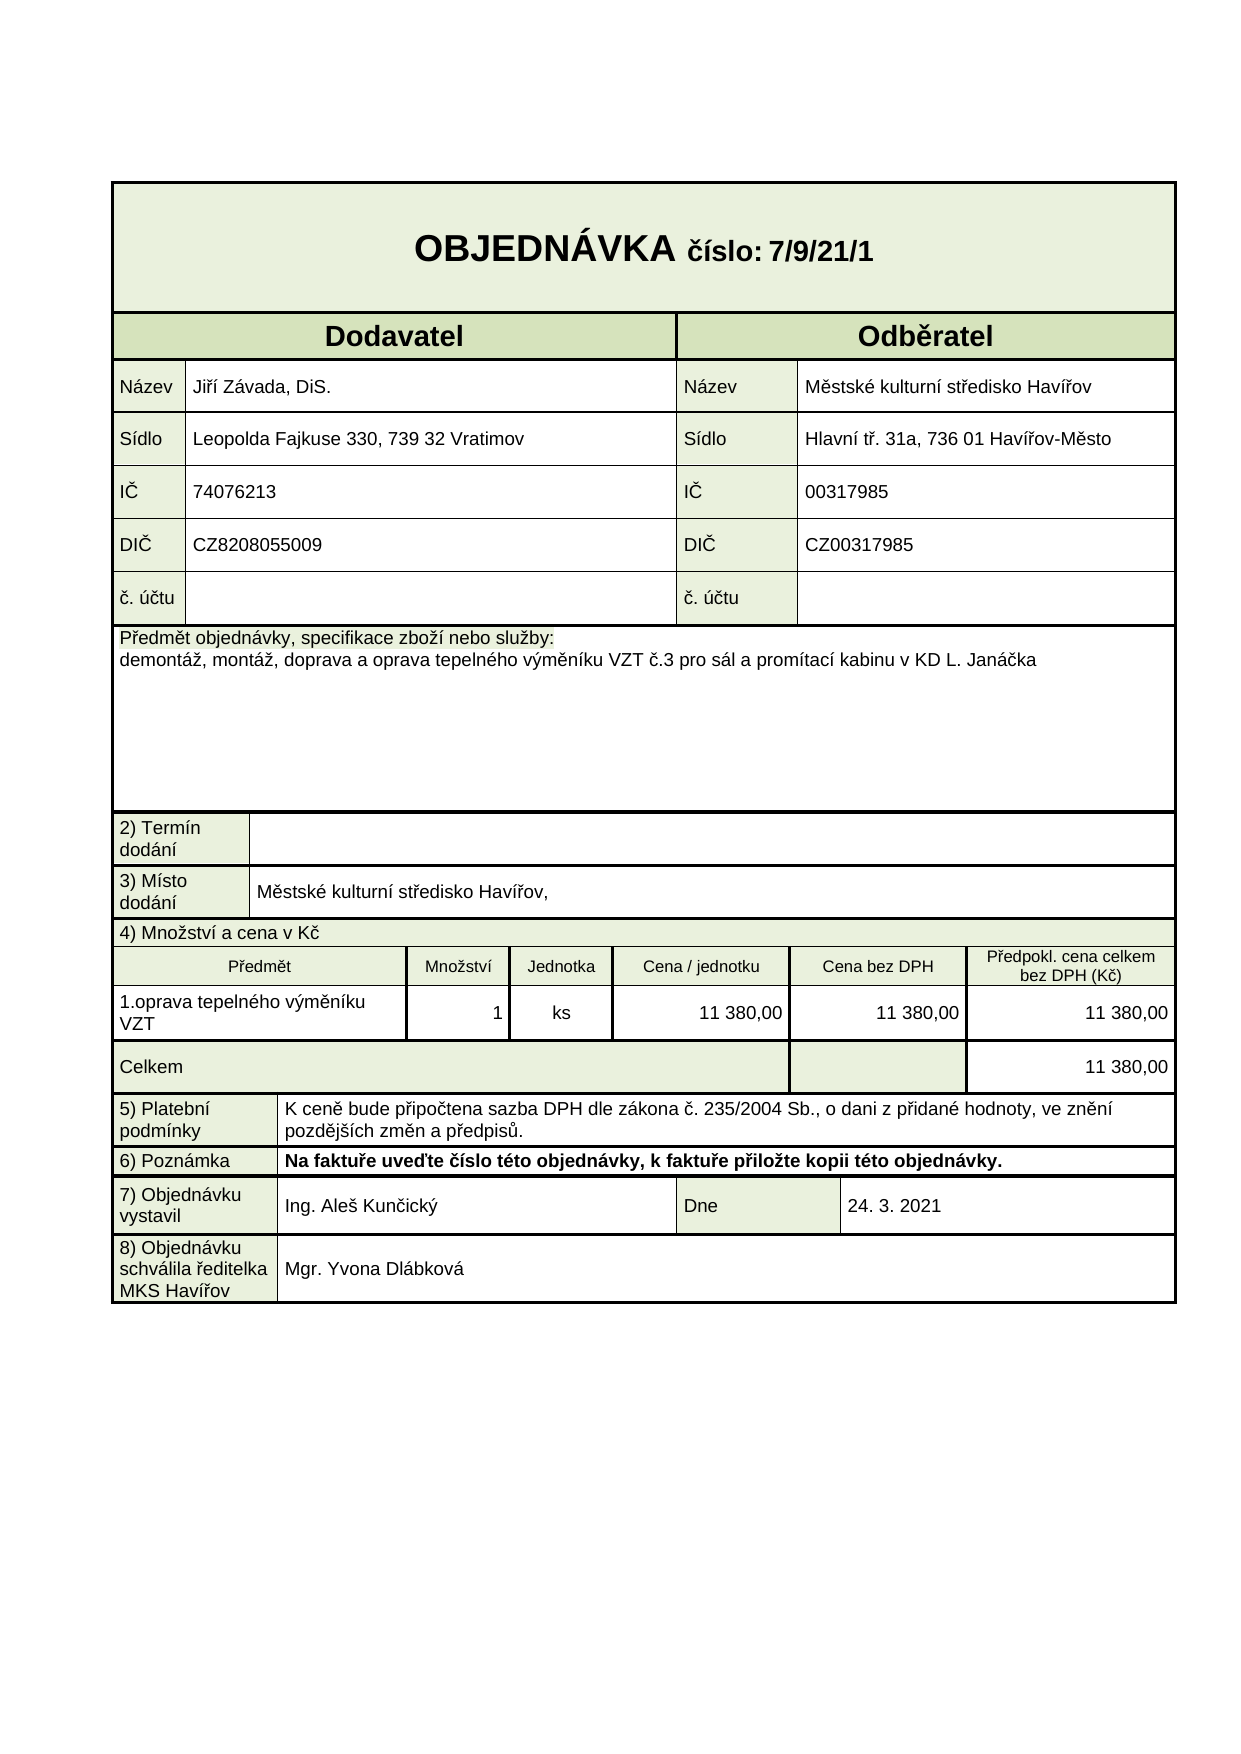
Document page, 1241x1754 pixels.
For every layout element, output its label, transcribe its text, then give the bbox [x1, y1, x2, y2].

table_cell Městské kulturní středisko Havířov, [250, 867, 1174, 917]
table_cell č. účtu [677, 572, 797, 624]
table_cell Sídlo [677, 413, 797, 464]
table_cell 2) Termín dodání [114, 814, 249, 863]
table_cell Leopolda Fajkuse 330, 739 32 Vratimov [186, 413, 676, 464]
table_cell 11 380,00 [614, 986, 788, 1038]
table_cell 4) Množství a cena v Kč [114, 920, 1174, 946]
table_cell IČ [114, 466, 185, 518]
table_cell 11 380,00 [968, 1042, 1174, 1092]
table_cell Celkem [114, 1042, 788, 1092]
table_cell [798, 572, 1174, 624]
table_cell DIČ [114, 519, 185, 571]
table_cell 6) Poznámka [114, 1148, 277, 1174]
table_cell Sídlo [114, 413, 185, 464]
table_cell Mgr. Yvona Dlábková [278, 1236, 1174, 1301]
table_cell Dodavatel [114, 314, 675, 358]
table_cell Množství [408, 947, 508, 985]
table_cell Hlavní tř. 31a, 736 01 Havířov-Město [798, 413, 1174, 464]
table_cell 11 380,00 [791, 986, 965, 1038]
table_cell CZ00317985 [798, 519, 1174, 571]
table_cell K ceně bude připočtena sazba DPH dle zákona č. 235/2004 Sb., o dani z přidané hodnoty, ve znění pozdějších změn a předpisů. [278, 1095, 1174, 1145]
table_cell [791, 1042, 965, 1092]
table_cell IČ [677, 466, 797, 518]
table_cell Jednotka [511, 947, 611, 985]
table_cell Odběratel [678, 314, 1174, 358]
table_header OBJEDNÁVKA číslo: 7/9/21/1 [114, 184, 1174, 311]
table_cell Dne [677, 1178, 840, 1233]
table_cell CZ8208055009 [186, 519, 676, 571]
table_cell Název [677, 361, 797, 411]
table_cell 5) Platební podmínky [114, 1095, 277, 1145]
table_cell Cena / jednotku [614, 947, 788, 985]
table_cell 24. 3. 2021 [841, 1178, 1174, 1233]
table_cell Městské kulturní středisko Havířov [798, 361, 1174, 411]
table_cell 8) Objednávku schválila ředitelka MKS Havířov [114, 1236, 277, 1301]
table_cell ks [511, 986, 611, 1038]
table_cell 00317985 [798, 466, 1174, 518]
table_cell [186, 572, 676, 624]
table_cell 1 [408, 986, 508, 1038]
table_cell Cena bez DPH [791, 947, 965, 985]
table_cell Na faktuře uveďte číslo této objednávky, k faktuře přiložte kopii této objednávky. [278, 1148, 1174, 1174]
table_cell Předmět [114, 947, 405, 985]
table_cell 11 380,00 [968, 986, 1174, 1038]
table_cell 3) Místo dodání [114, 867, 249, 917]
table_cell DIČ [677, 519, 797, 571]
table_cell [250, 814, 1174, 863]
table_cell Název [114, 361, 185, 411]
table_cell Ing. Aleš Kunčický [278, 1178, 676, 1233]
table_cell 1.oprava tepelného výměníku VZT [114, 986, 405, 1038]
table_cell 7) Objednávku vystavil [114, 1178, 277, 1233]
table_cell Jiří Závada, DiS. [186, 361, 676, 411]
table_cell Předmět objednávky, specifikace zboží nebo služby: demontáž, montáž, doprava a oprava tepelného výměníku VZT č.3 pro sál a promítací kabinu v KD L. Janáčka [114, 627, 1174, 810]
table_cell 74076213 [186, 466, 676, 518]
table_cell č. účtu [114, 572, 185, 624]
table_cell Předpokl. cena celkem bez DPH (Kč) [968, 947, 1174, 985]
